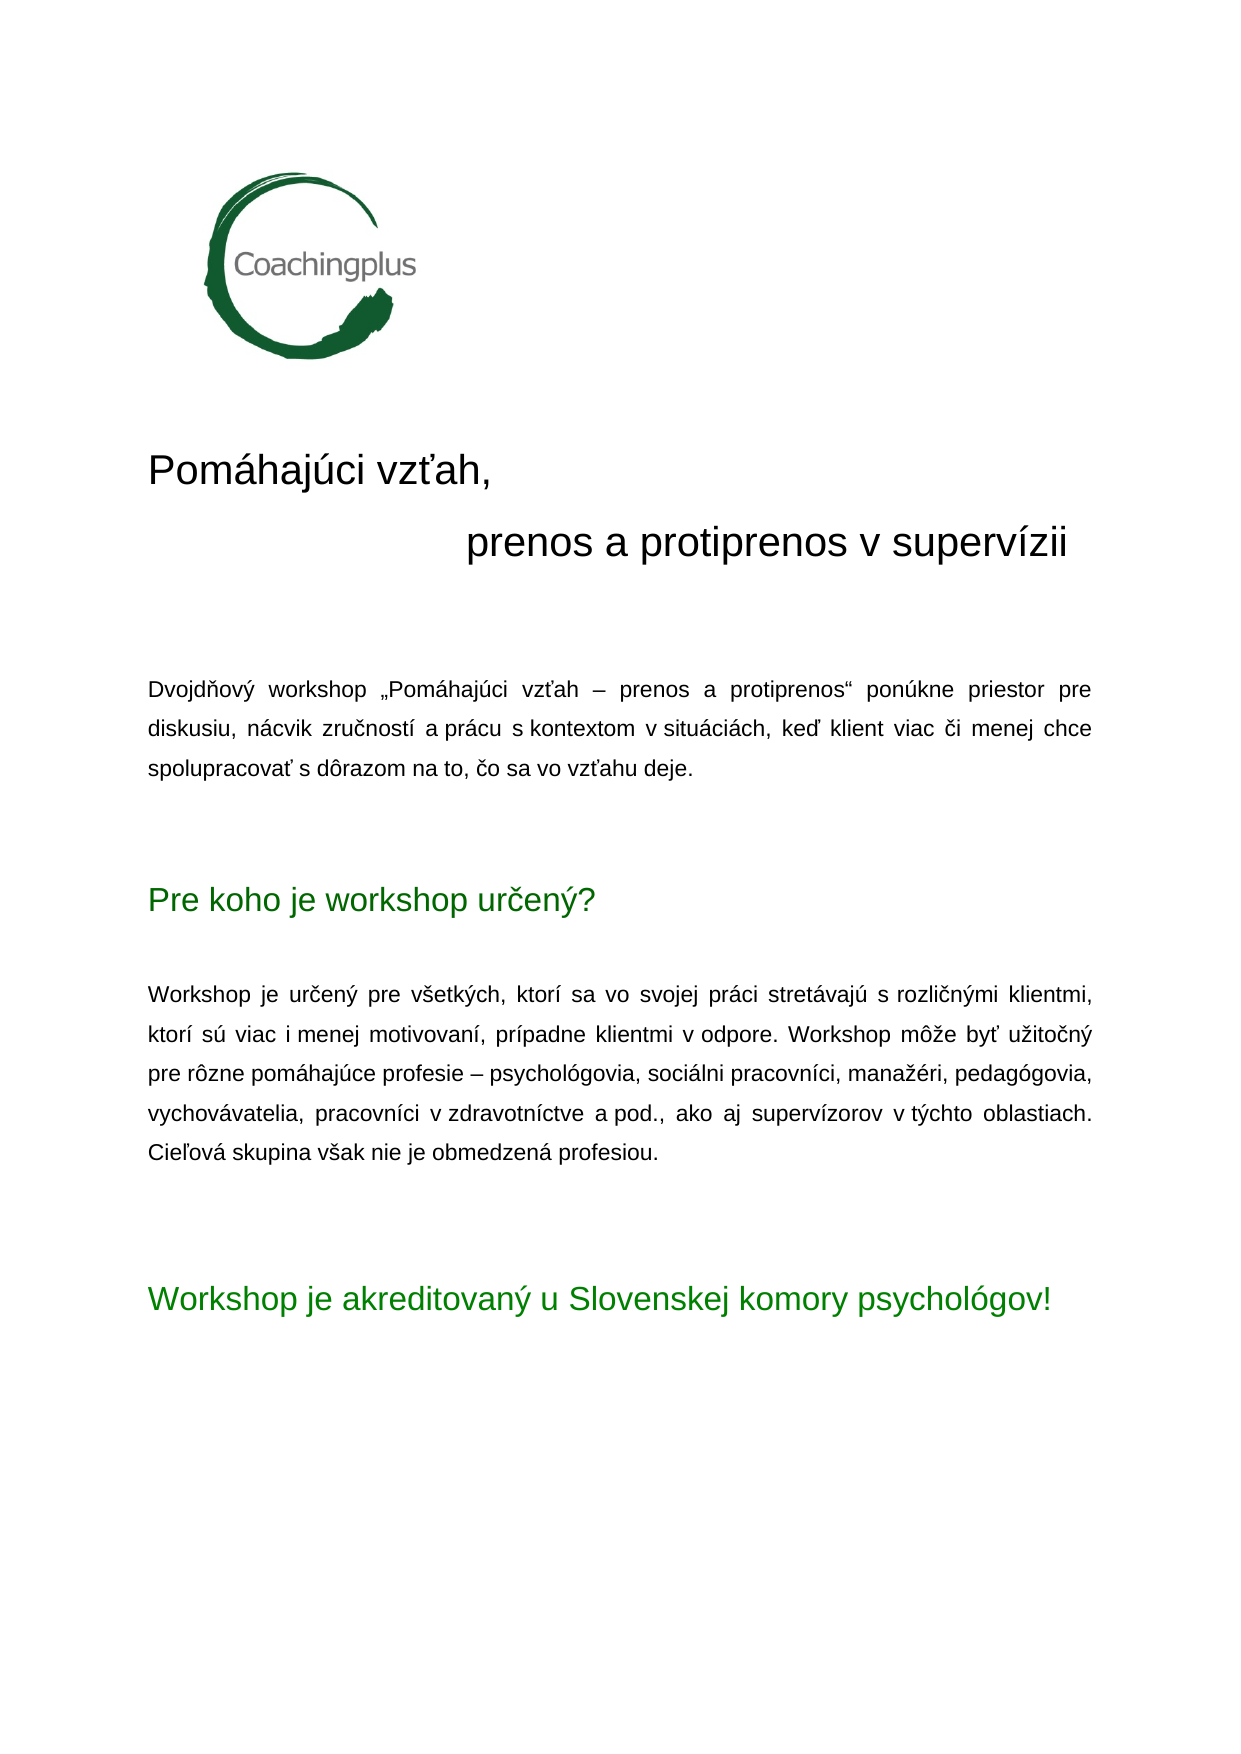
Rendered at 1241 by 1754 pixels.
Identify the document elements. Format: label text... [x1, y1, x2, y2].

text Pre koho je workshop určený? [148, 880, 1093, 919]
text prenos a protiprenos v supervízii [443, 518, 1093, 566]
text Pomáhajúci vzťah, [148, 446, 1093, 494]
text Workshop je akreditovaný u Slovenskej komory psychológov! [148, 1279, 1093, 1318]
picture [147, 147, 470, 389]
text Dvojdňový workshop „Pomáhajúci vzťah – prenos a protiprenos“ ponúkne priestor pre diskusiu, nácvik zručností a prácu s kontextom v situáciách, keď klient viac či menej chce spolupracovať s dôrazom na to, čo sa vo vzťahu deje. [148, 676, 1093, 781]
text Workshop je určený pre všetkých, ktorí sa vo svojej práci stretávajú s rozličnými klientmi, ktorí sú viac i menej motivovaní, prípadne klientmi v odpore. Workshop môže byť užitočný pre rôzne pomáhajúce profesie – psychológovia, sociálni pracovníci, manažéri, pedagógovia, vychovávatelia, pracovníci v zdravotníctve a pod., ako aj supervízorov v týchto oblastiach. Cieľová skupina však nie je obmedzená profesiou. [148, 981, 1093, 1165]
